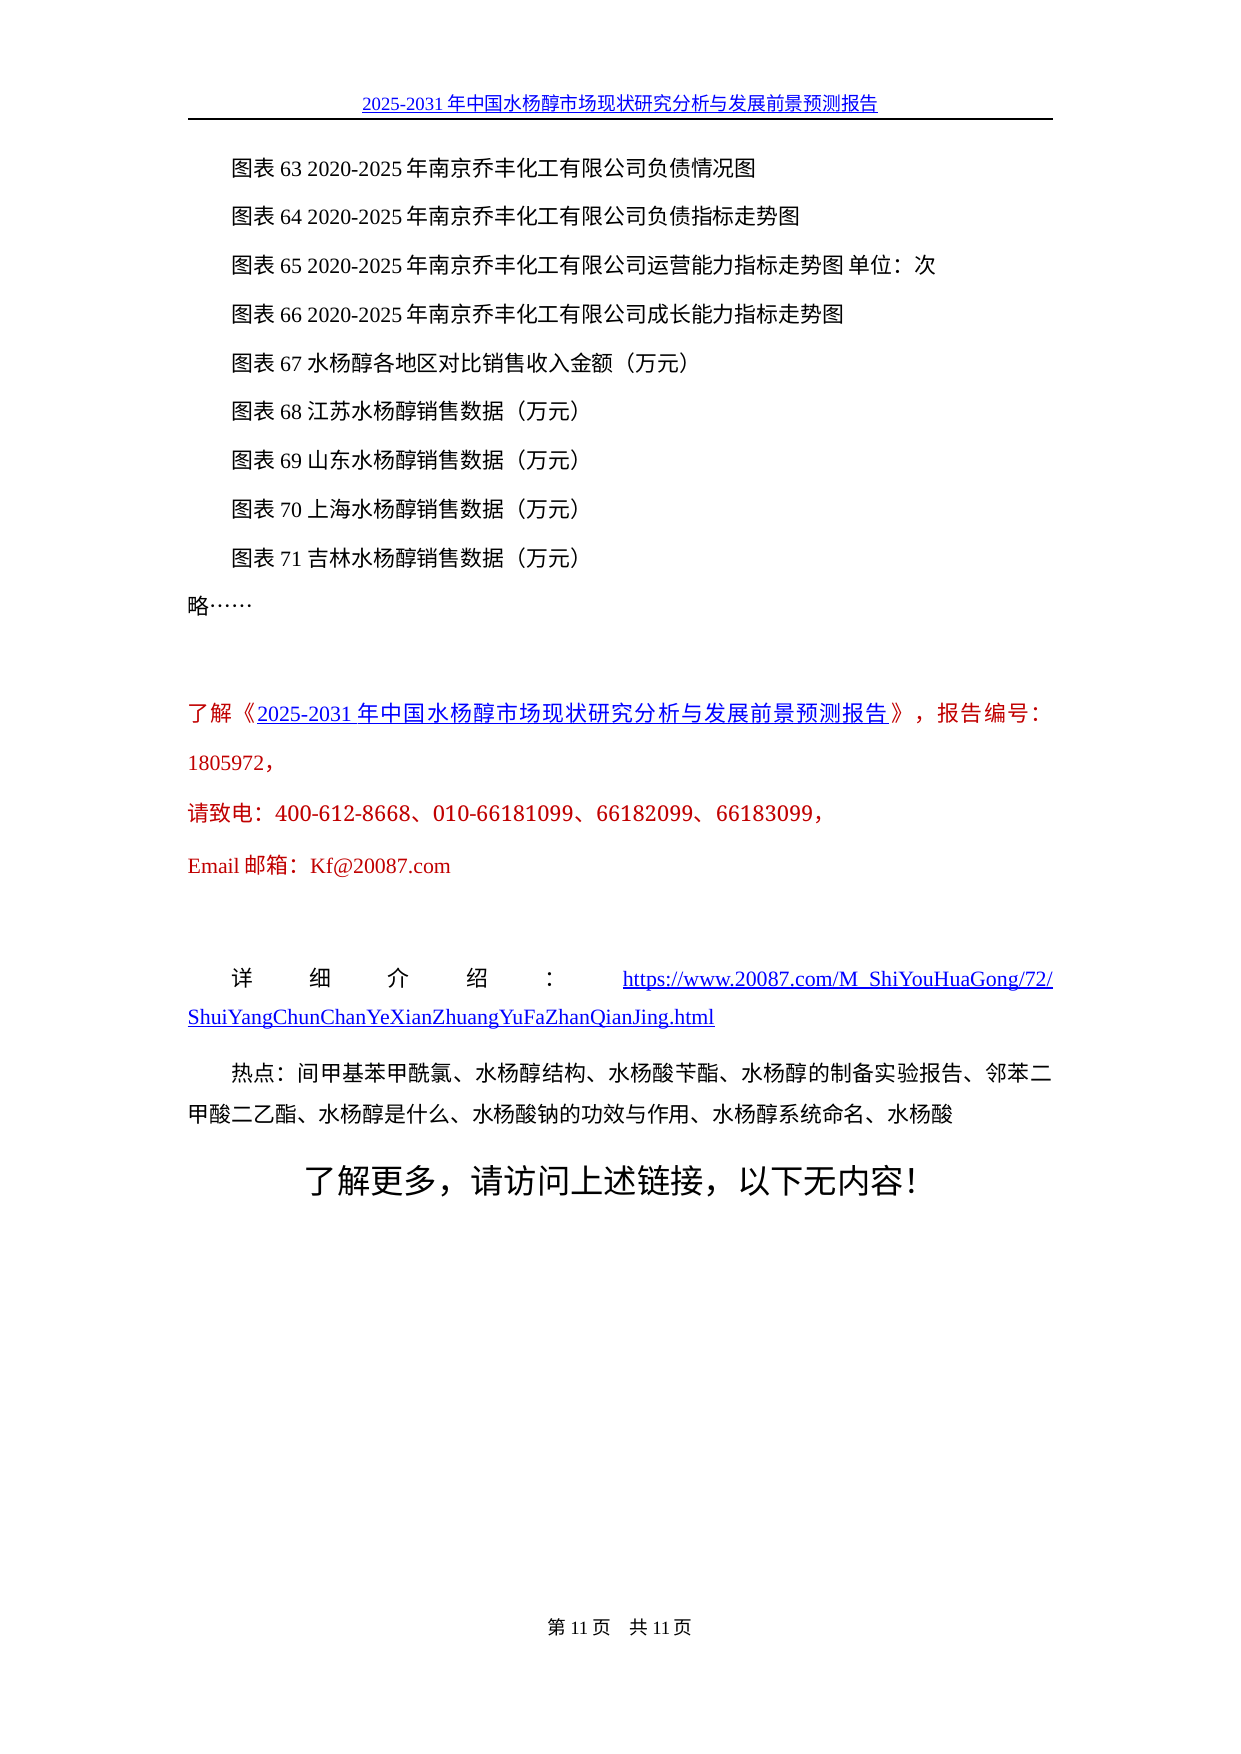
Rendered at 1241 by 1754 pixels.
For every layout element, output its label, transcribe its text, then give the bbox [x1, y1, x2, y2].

text 了解《2025-2031年中国水杨醇市场现状研究分析与发展前景预测报告》，报告编号：1805972， [187, 695, 1053, 777]
title 了解更多，请访问上述链接，以下无内容！ [187, 1146, 1053, 1211]
text Email邮箱：Kf@20087.com [187, 847, 1053, 880]
text 热点：间甲基苯甲酰氯、水杨醇结构、水杨酸苄酯、水杨醇的制备实验报告、邻苯二甲酸二乙酯、水杨醇是什么、水杨酸钠的功效与作用、水杨醇系统命名、水杨酸 [187, 1056, 1053, 1129]
text 请致电：400-612-8668、010-66181099、66182099、66183099， [187, 796, 1053, 828]
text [187, 150, 1053, 621]
text 详细介绍：https://www.20087.com/M_ShiYouHuaGong/72/ShuiYangChunChanYeXianZhuangYuFaZhanQianJing.html [187, 960, 1053, 1033]
